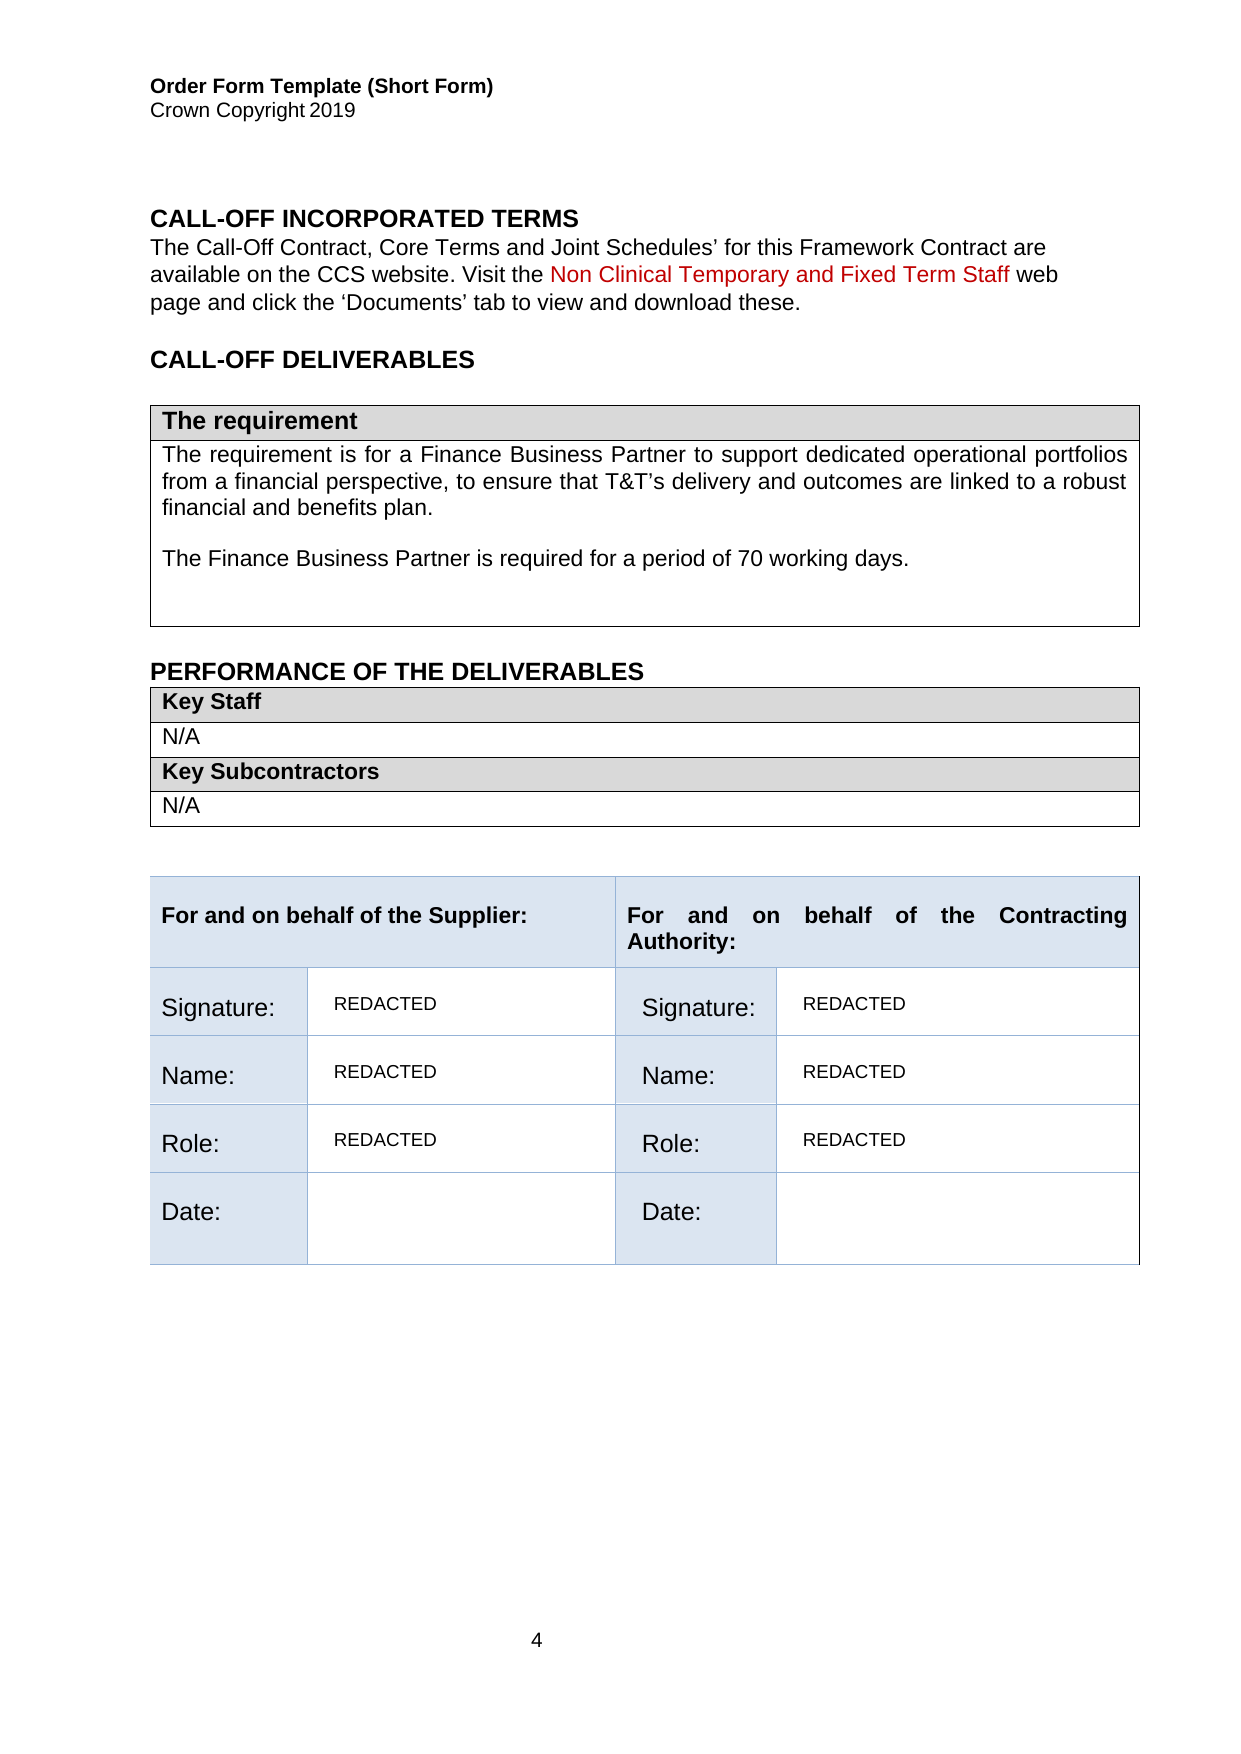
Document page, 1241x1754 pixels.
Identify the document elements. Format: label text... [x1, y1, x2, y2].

table_cell [308, 1173, 615, 1264]
table_cell Key Subcontractors [151, 758, 1139, 791]
table_cell N/A [151, 792, 1139, 826]
table_cell REDACTED [777, 1105, 1139, 1172]
table_cell REDACTED [777, 968, 1139, 1035]
table_cell REDACTED [308, 1036, 615, 1103]
table_cell Date: [616, 1173, 776, 1264]
table_cell Signature: [616, 968, 776, 1035]
table_cell N/A [151, 723, 1139, 757]
table_cell Date: [150, 1173, 307, 1264]
table_cell Signature: [150, 968, 307, 1035]
table_cell The requirement is for a Finance Business Partner to support dedicated operational portfolios from a financial perspective, to ensure that T&T’s delivery and outcomes are linked to a robust financial and benefits plan. The Finance Business Partner is required for a period of 70 working days. [151, 441, 1139, 626]
table_cell Name: [616, 1036, 776, 1103]
table_cell Role: [616, 1105, 776, 1172]
table_cell [777, 1173, 1139, 1264]
table_header For and on behalf of the Contracting Authority: [616, 877, 1139, 967]
table_cell Name: [150, 1036, 307, 1103]
table_cell REDACTED [308, 968, 615, 1035]
text PERFORMANCE OF THE DELIVERABLES [150, 657, 1090, 685]
text CALL-OFF INCORPORATED TERMS [150, 204, 1090, 233]
table_header The requirement [151, 406, 1139, 440]
text CALL-OFF DELIVERABLES [150, 345, 1090, 374]
table_header For and on behalf of the Supplier: [150, 877, 615, 967]
table_cell REDACTED [777, 1036, 1139, 1103]
table_header Key Staff [151, 688, 1139, 722]
text The Call-Off Contract, Core Terms and Joint Schedules’ for this Framework Contract are available on the CCS website. Visit the Non Clinical Temporary and Fixed Term Staff web page and click the ‘Documents’ tab to view and download these. [150, 234, 1090, 315]
table_cell REDACTED [308, 1105, 615, 1172]
table_cell Role: [150, 1105, 307, 1172]
